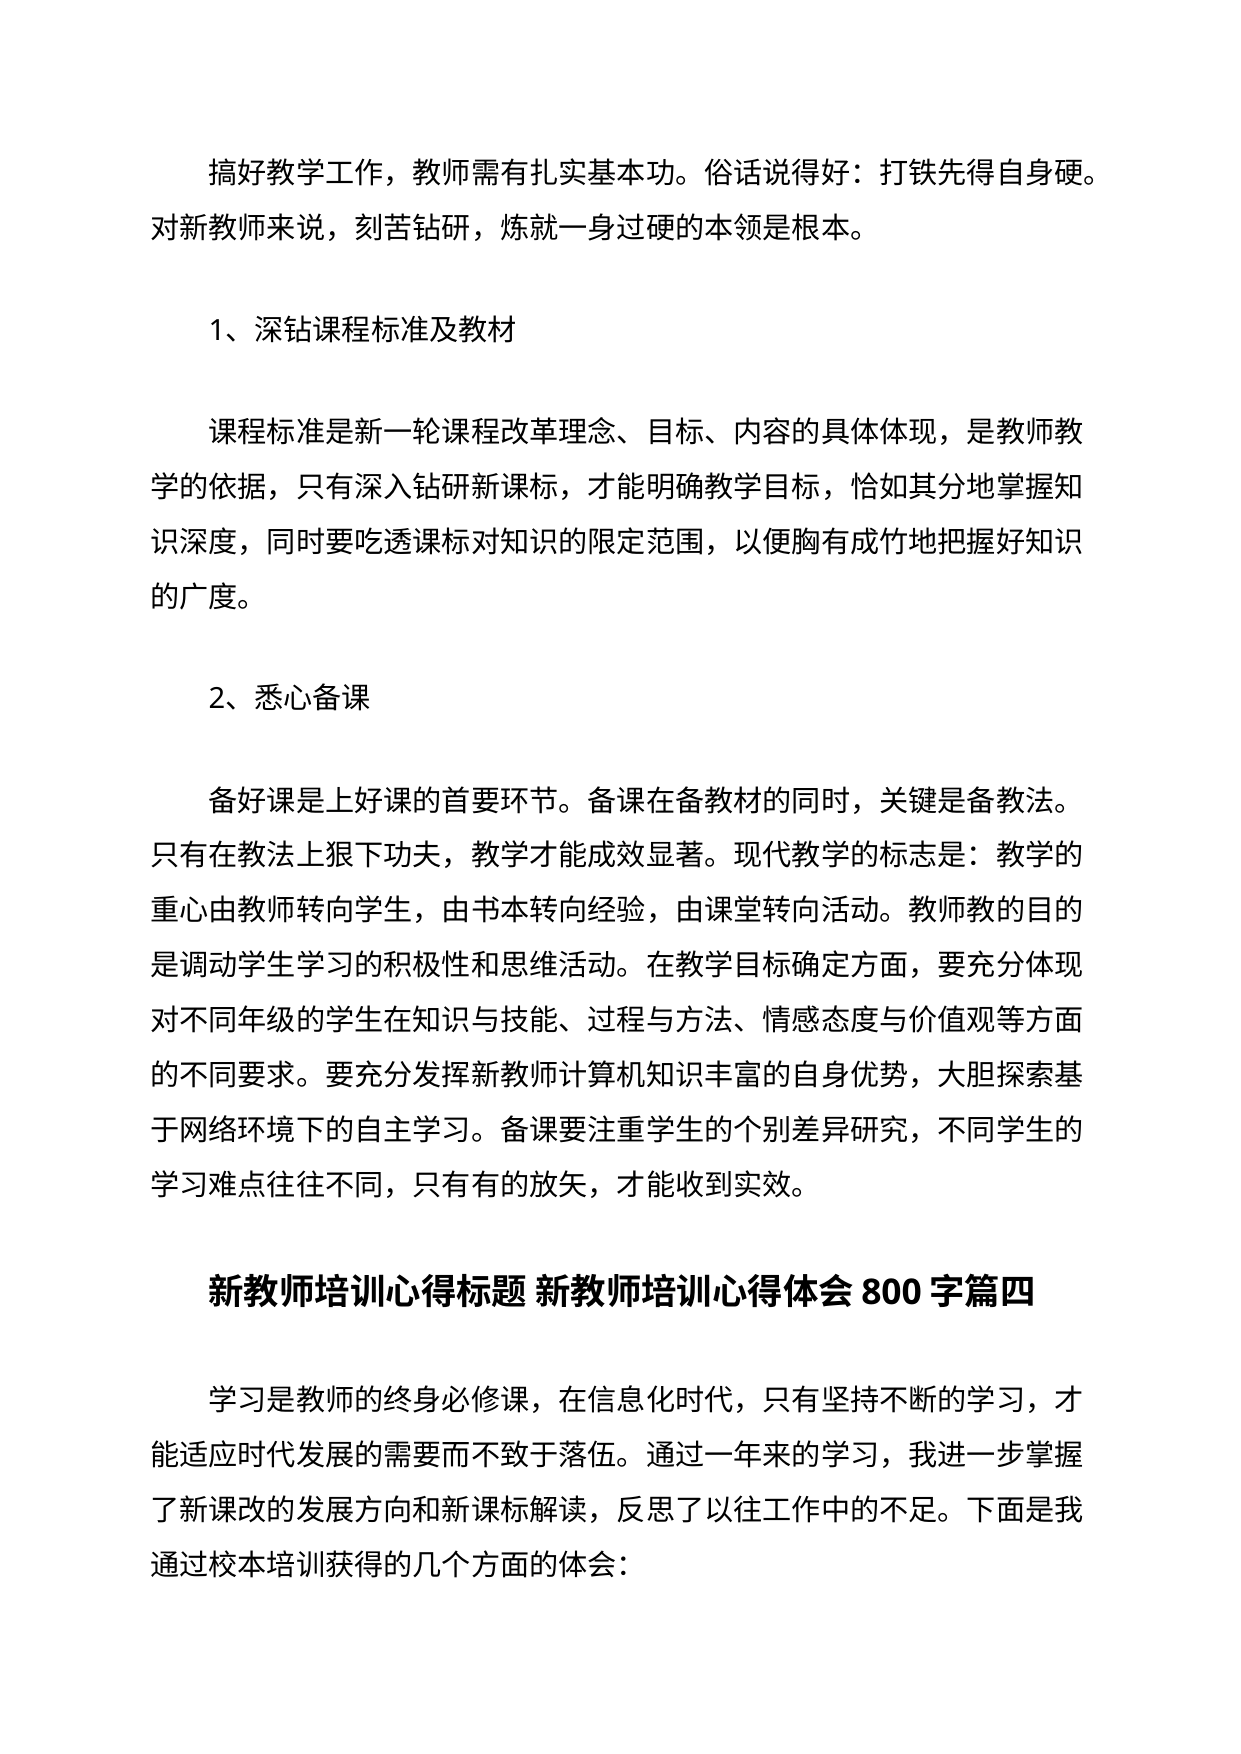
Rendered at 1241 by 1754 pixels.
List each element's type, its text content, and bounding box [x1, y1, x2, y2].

text 备好课是上好课的首要环节。备课在备教材的同时，关键是备教法。只有在教法上狠下功夫，教学才能成效显著。现代教学的标志是：教学的重心由教师转向学生，由书本转向经验，由课堂转向活动。教师教的目的是调动学生学习的积极性和思维活动。在教学目标确定方面，要充分体现对不同年级的学生在知识与技能、过程与方法、情感态度与价值观等方面的不同要求。要充分发挥新教师计算机知识丰富的自身优势，大胆探索基于网络环境下的自主学习。备课要注重学生的个别差异研究，不同学生的学习难点往往不同，只有有的放矢，才能收到实效。 [150, 777, 1090, 1204]
text 搞好教学工作，教师需有扎实基本功。俗话说得好：打铁先得自身硬。对新教师来说，刻苦钻研，炼就一身过硬的本领是根本。 [150, 150, 1090, 247]
text 新教师培训心得标题 新教师培训心得体会800字篇四 [150, 1263, 1090, 1314]
text 1、深钻课程标准及教材 [150, 307, 1090, 349]
text 课程标准是新一轮课程改革理念、目标、内容的具体体现，是教师教学的依据，只有深入钻研新课标，才能明确教学目标，恰如其分地掌握知识深度，同时要吃透课标对知识的限定范围，以便胸有成竹地把握好知识的广度。 [150, 409, 1090, 616]
text 2、悉心备课 [150, 675, 1090, 717]
text 学习是教师的终身必修课，在信息化时代，只有坚持不断的学习，才能适应时代发展的需要而不致于落伍。通过一年来的学习，我进一步掌握了新课改的发展方向和新课标解读，反思了以往工作中的不足。下面是我通过校本培训获得的几个方面的体会： [150, 1377, 1090, 1584]
